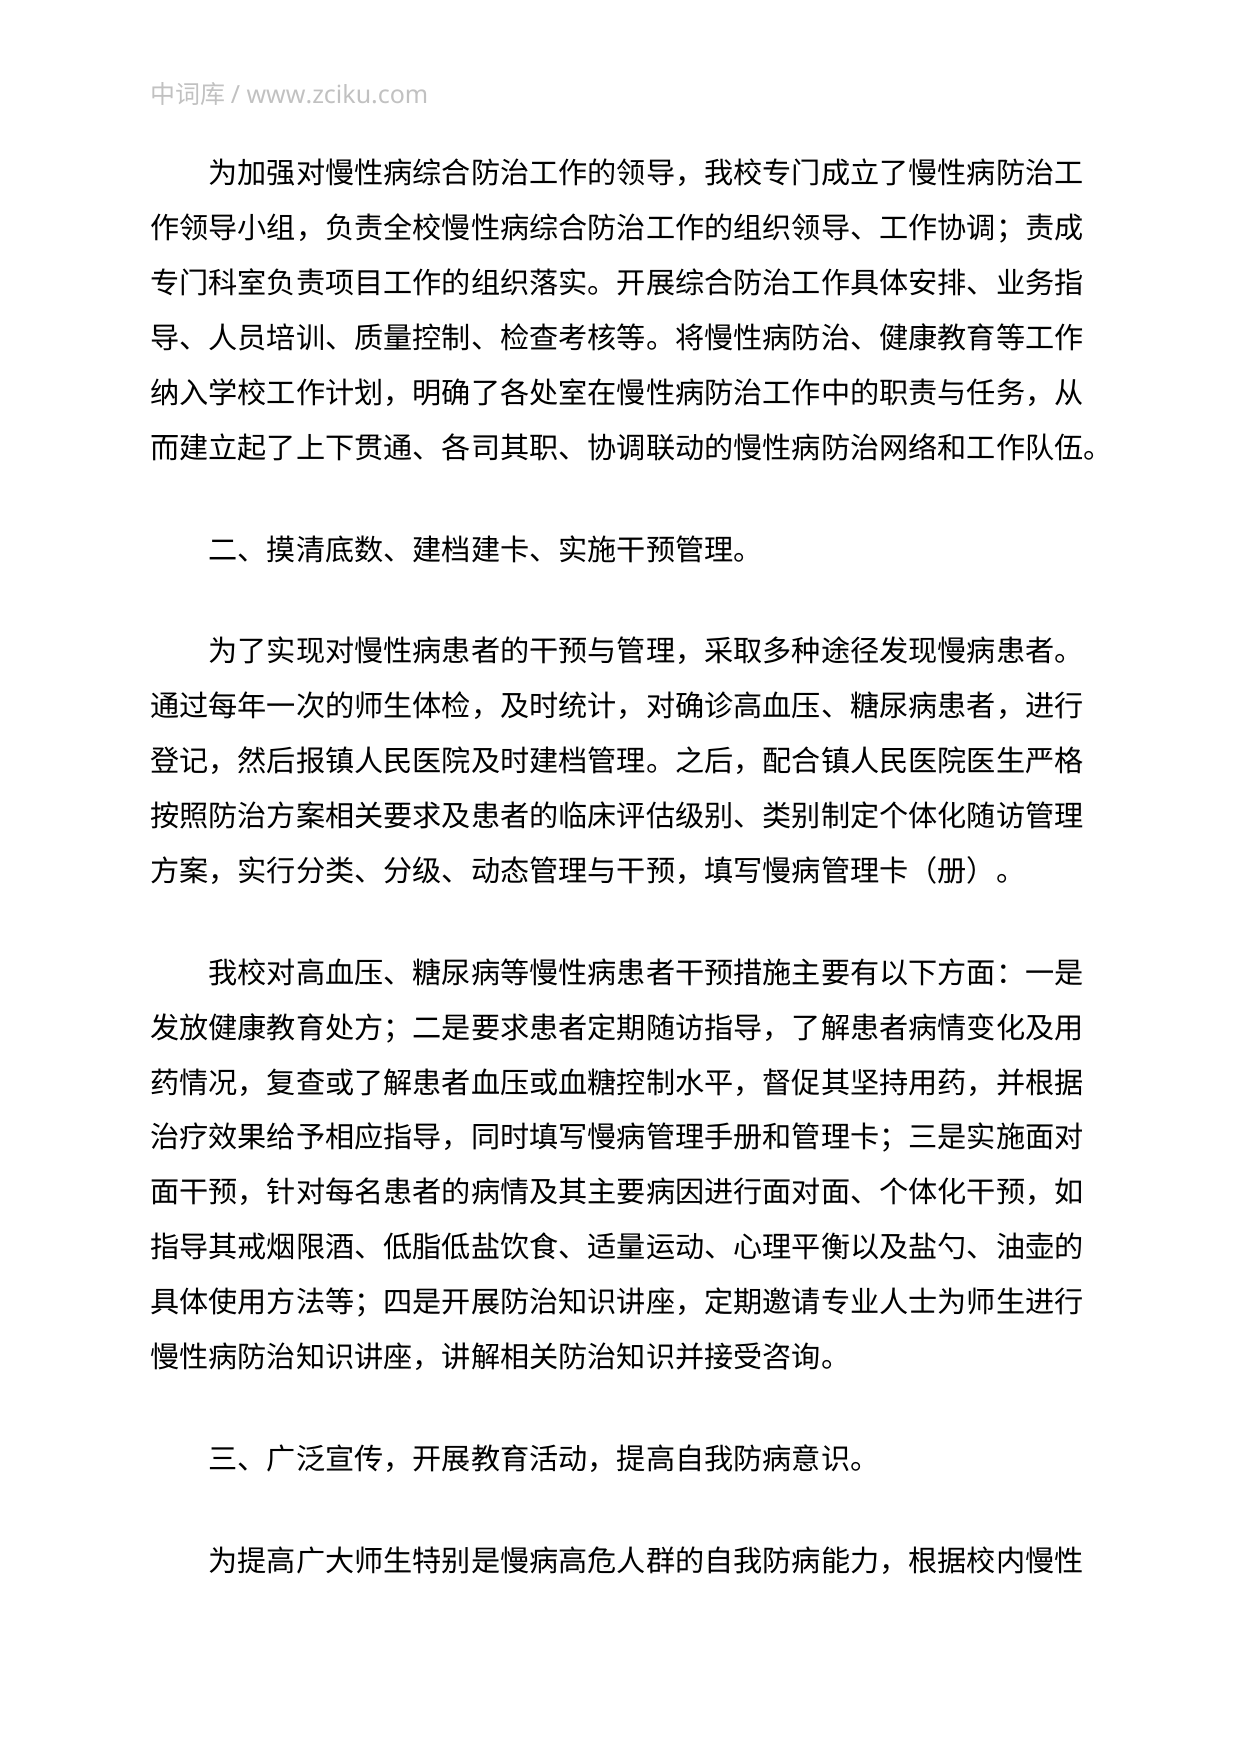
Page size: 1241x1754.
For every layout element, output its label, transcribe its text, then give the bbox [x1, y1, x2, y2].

text 为了实现对慢性病患者的干预与管理，采取多种途径发现慢病患者。通过每年一次的师生体检，及时统计，对确诊高血压、糖尿病患者，进行登记，然后报镇人民医院及时建档管理。之后，配合镇人民医院医生严格按照防治方案相关要求及患者的临床评估级别、类别制定个体化随访管理方案，实行分类、分级、动态管理与干预，填写慢病管理卡（册）。 [150, 628, 1090, 890]
text 三、广泛宣传，开展教育活动，提高自我防病意识。 [150, 1435, 1090, 1478]
text 我校对高血压、糖尿病等慢性病患者干预措施主要有以下方面：一是发放健康教育处方；二是要求患者定期随访指导，了解患者病情变化及用药情况，复查或了解患者血压或血糖控制水平，督促其坚持用药，并根据治疗效果给予相应指导，同时填写慢病管理手册和管理卡；三是实施面对面干预，针对每名患者的病情及其主要病因进行面对面、个体化干预，如指导其戒烟限酒、低脂低盐饮食、适量运动、心理平衡以及盐勺、油壶的具体使用方法等；四是开展防治知识讲座，定期邀请专业人士为师生进行慢性病防治知识讲座，讲解相关防治知识并接受咨询。 [150, 949, 1090, 1376]
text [150, 1537, 1090, 1579]
text 为加强对慢性病综合防治工作的领导，我校专门成立了慢性病防治工作领导小组，负责全校慢性病综合防治工作的组织领导、工作协调；责成专门科室负责项目工作的组织落实。开展综合防治工作具体安排、业务指导、人员培训、质量控制、检查考核等。将慢性病防治、健康教育等工作纳入学校工作计划，明确了各处室在慢性病防治工作中的职责与任务，从而建立起了上下贯通、各司其职、协调联动的慢性病防治网络和工作队伍。 [150, 150, 1090, 467]
text 二、摸清底数、建档建卡、实施干预管理。 [150, 526, 1090, 568]
